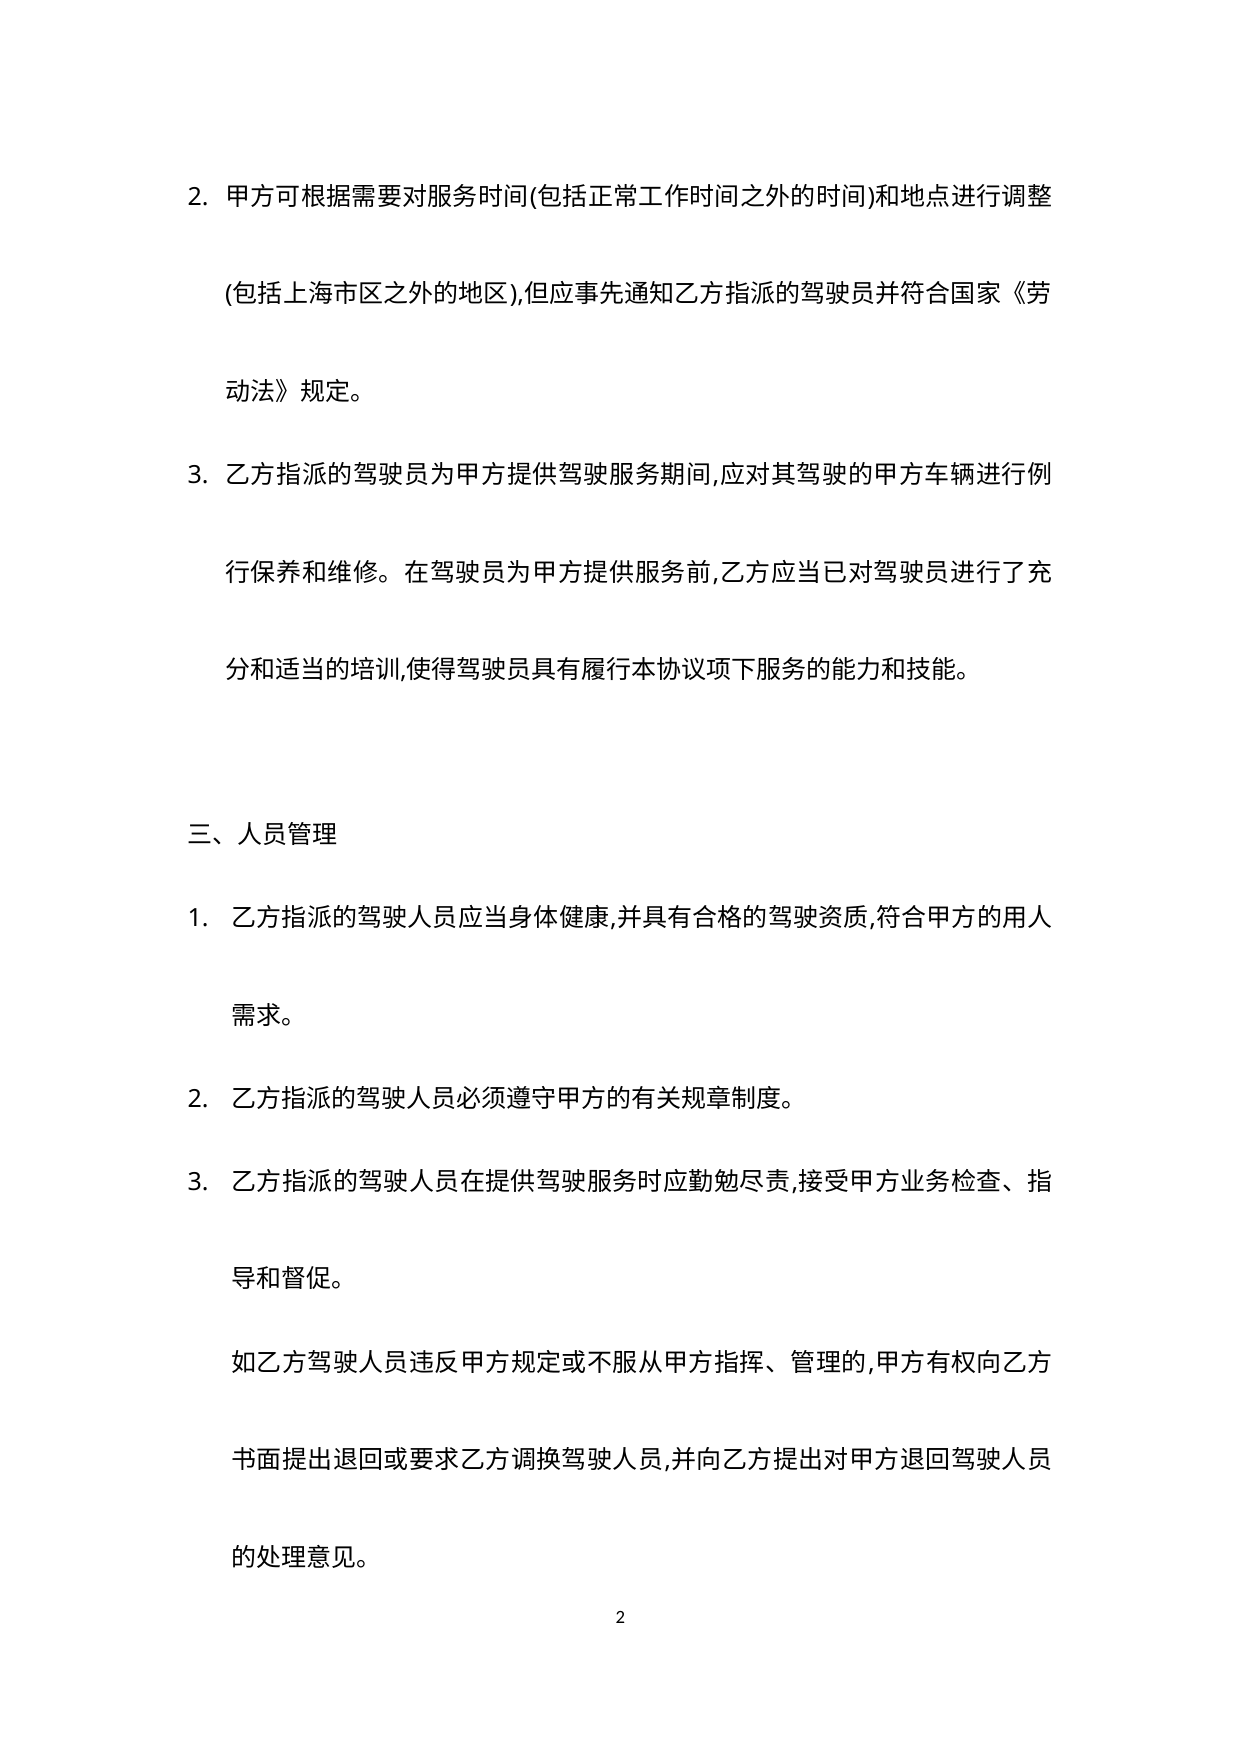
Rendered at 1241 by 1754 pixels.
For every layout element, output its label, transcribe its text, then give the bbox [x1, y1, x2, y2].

list 乙方指派的驾驶人员应当身体健康,并具有合格的驾驶资质,符合甲方的用人需求。 [187, 883, 1053, 1046]
text 如乙方驾驶人员违反甲方规定或不服从甲方指挥、管理的,甲方有权向乙方书面提出退回或要求乙方调换驾驶人员,并向乙方提出对甲方退回驾驶人员的处理意见。 [231, 1328, 1053, 1588]
list 乙方指派的驾驶员为甲方提供驾驶服务期间,应对其驾驶的甲方车辆进行例行保养和维修。在驾驶员为甲方提供服务前,乙方应当已对驾驶员进行了充分和适当的培训,使得驾驶员具有履行本协议项下服务的能力和技能。 [187, 440, 1053, 700]
list 乙方指派的驾驶人员在提供驾驶服务时应勤勉尽责,接受甲方业务检查、指导和督促。 [187, 1147, 1053, 1309]
text 三、人员管理 [187, 800, 1053, 865]
list 甲方可根据需要对服务时间(包括正常工作时间之外的时间)和地点进行调整(包括上海市区之外的地区),但应事先通知乙方指派的驾驶员并符合国家《劳动法》规定。 [187, 162, 1053, 422]
list 乙方指派的驾驶人员必须遵守甲方的有关规章制度。 [187, 1064, 1053, 1129]
